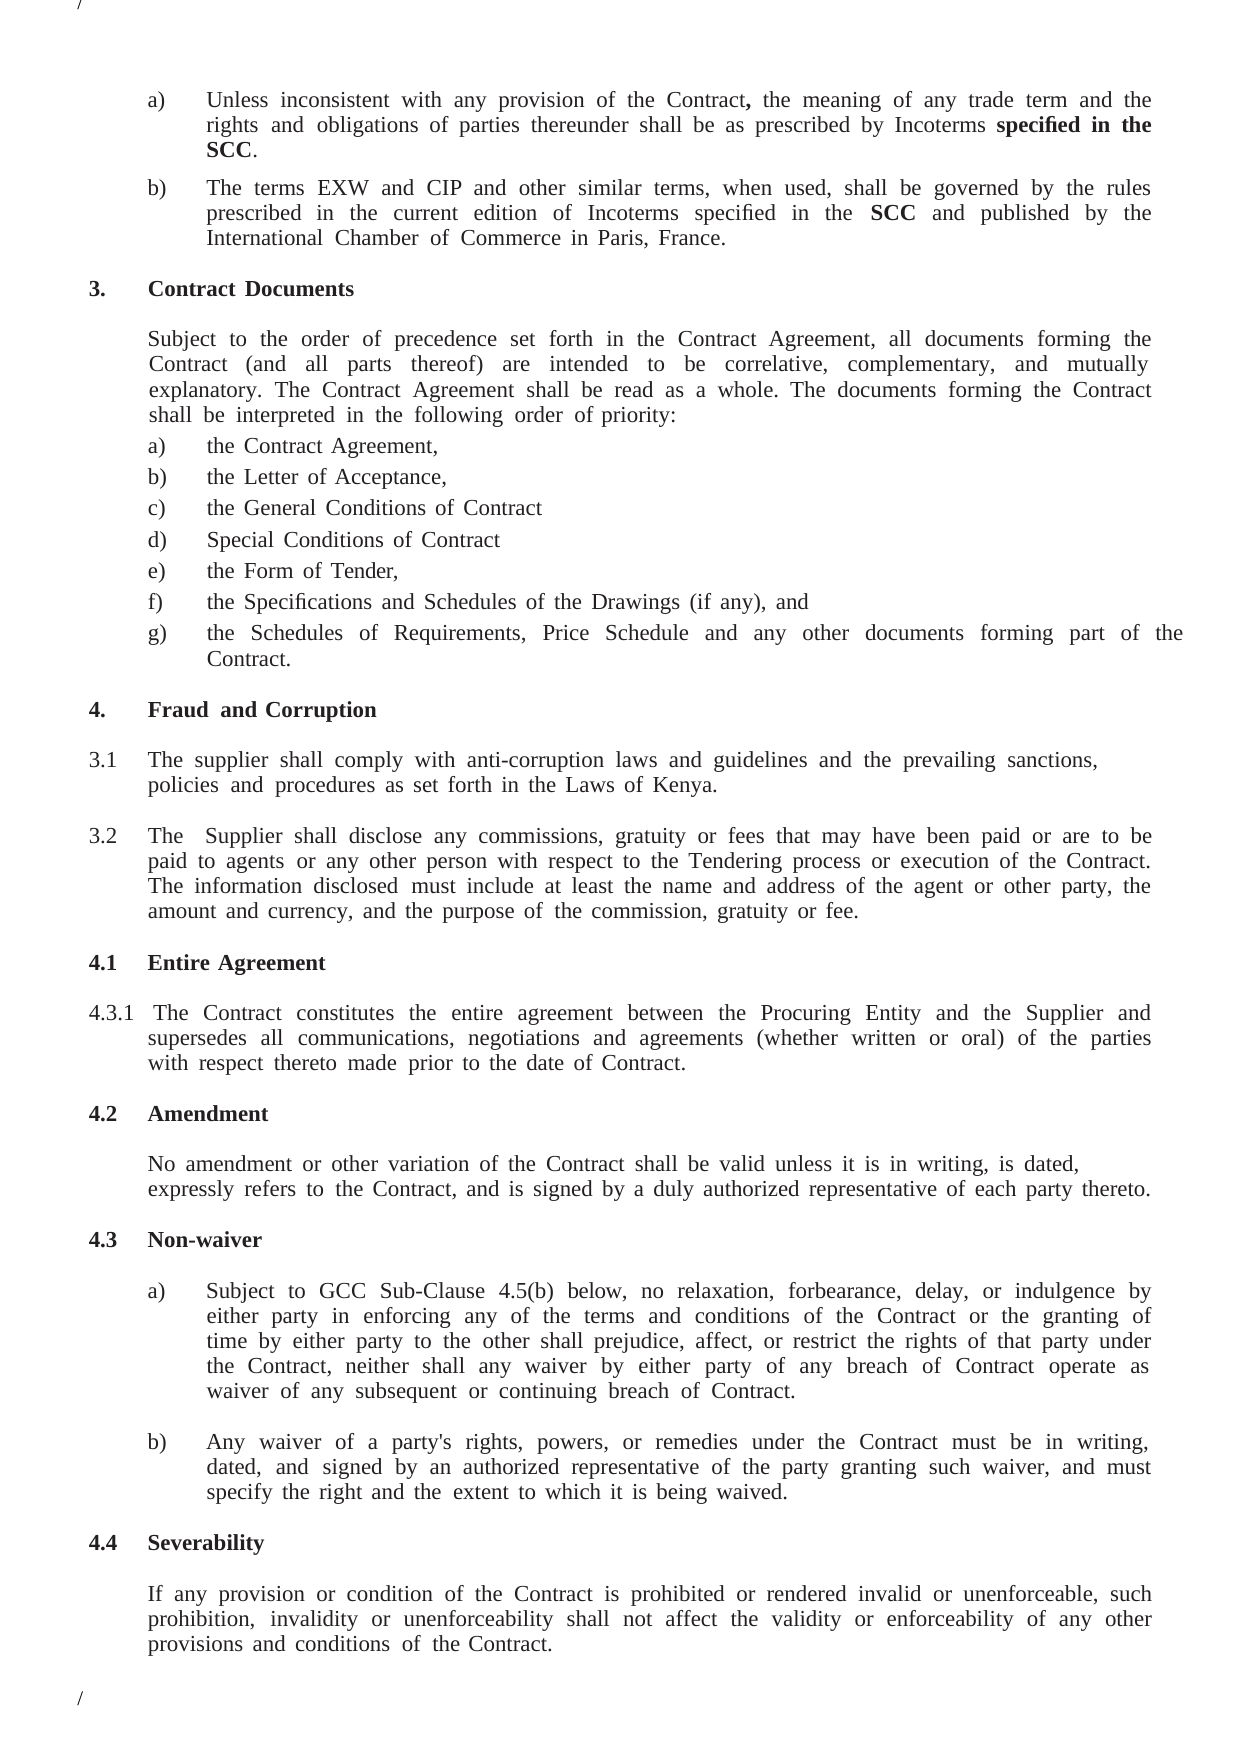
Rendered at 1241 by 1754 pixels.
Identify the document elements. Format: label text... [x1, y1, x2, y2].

subtitle Severability [88, 1529, 1184, 1556]
text Subject to the order of precedence set forth in the Contract Agreement, all documents forming the Contract (and all parts thereof) are intended to be correlative, complementary, and mutually explanatory. The Contract Agreement shall be read as a whole. The documents forming the Contract shall be interpreted in the following order of priority: [147, 327, 1152, 427]
subtitle Contract Documents [88, 275, 1184, 301]
text No amendment or other variation of the Contract shall be valid unless it is in writing, is dated, expressly refers to the Contract, and is signed by a duly authorized representative of each party thereto. [147, 1152, 1152, 1202]
list the Schedules of Requirements, Price Schedule and any other documents forming part of the Contract. [148, 619, 1184, 672]
list the Form of Tender, [148, 557, 1184, 583]
list The supplier shall comply with anti-corruption laws and guidelines and the prevailing sanctions, policies and procedures as set forth in the Laws of Kenya. [88, 748, 1152, 798]
list the Contract Agreement, [148, 432, 1184, 459]
list Special Conditions of Contract [148, 526, 1184, 552]
list Unless inconsistent with any provision of the Contract, the meaning of any trade term and the rights and obligations of parties thereunder shall be as prescribed by Incoterms speciﬁed in the SCC. [147, 87, 1152, 162]
list The terms EXW and CIP and other similar terms, when used, shall be governed by the rules prescribed in the current edition of Incoterms speciﬁed in the SCC and published by the International Chamber of Commerce in Paris, France. [147, 175, 1152, 250]
list the Speciﬁcations and Schedules of the Drawings (if any), and [148, 588, 1184, 614]
text 4.3.1 The Contract constitutes the entire agreement between the Procuring Entity and the Supplier and supersedes all communications, negotiations and agreements (whether written or oral) of the parties with respect thereto made prior to the date of Contract. [88, 1000, 1152, 1075]
list the General Conditions of Contract [148, 494, 1184, 521]
subtitle Non-waiver [88, 1227, 1184, 1253]
list Any waiver of a party's rights, powers, or remedies under the Contract must be in writing, dated, and signed by an authorized representative of the party granting such waiver, and must specify the right and the extent to which it is being waived. [147, 1429, 1152, 1504]
subtitle Amendment [88, 1100, 1184, 1126]
list The Supplier shall disclose any commissions, gratuity or fees that may have been paid or are to be paid to agents or any other person with respect to the Tendering process or execution of the Contract. The information disclosed must include at least the name and address of the agent or other party, the amount and currency, and the purpose of the commission, gratuity or fee. [88, 823, 1152, 924]
list the Letter of Acceptance, [148, 463, 1184, 490]
text If any provision or condition of the Contract is prohibited or rendered invalid or unenforceable, such prohibition, invalidity or unenforceability shall not affect the validity or enforceability of any other provisions and conditions of the Contract. [147, 1581, 1152, 1656]
subtitle Fraud and Corruption [88, 696, 1184, 722]
subtitle 4.1 Entire Agreement [88, 948, 1184, 975]
list Subject to GCC Sub-Clause 4.5(b) below, no relaxation, forbearance, delay, or indulgence by either party in enforcing any of the terms and conditions of the Contract or the granting of time by either party to the other shall prejudice, affect, or restrict the rights of that party under the Contract, neither shall any waiver by either party of any breach of Contract operate as waiver of any subsequent or continuing breach of Contract. [147, 1278, 1152, 1403]
